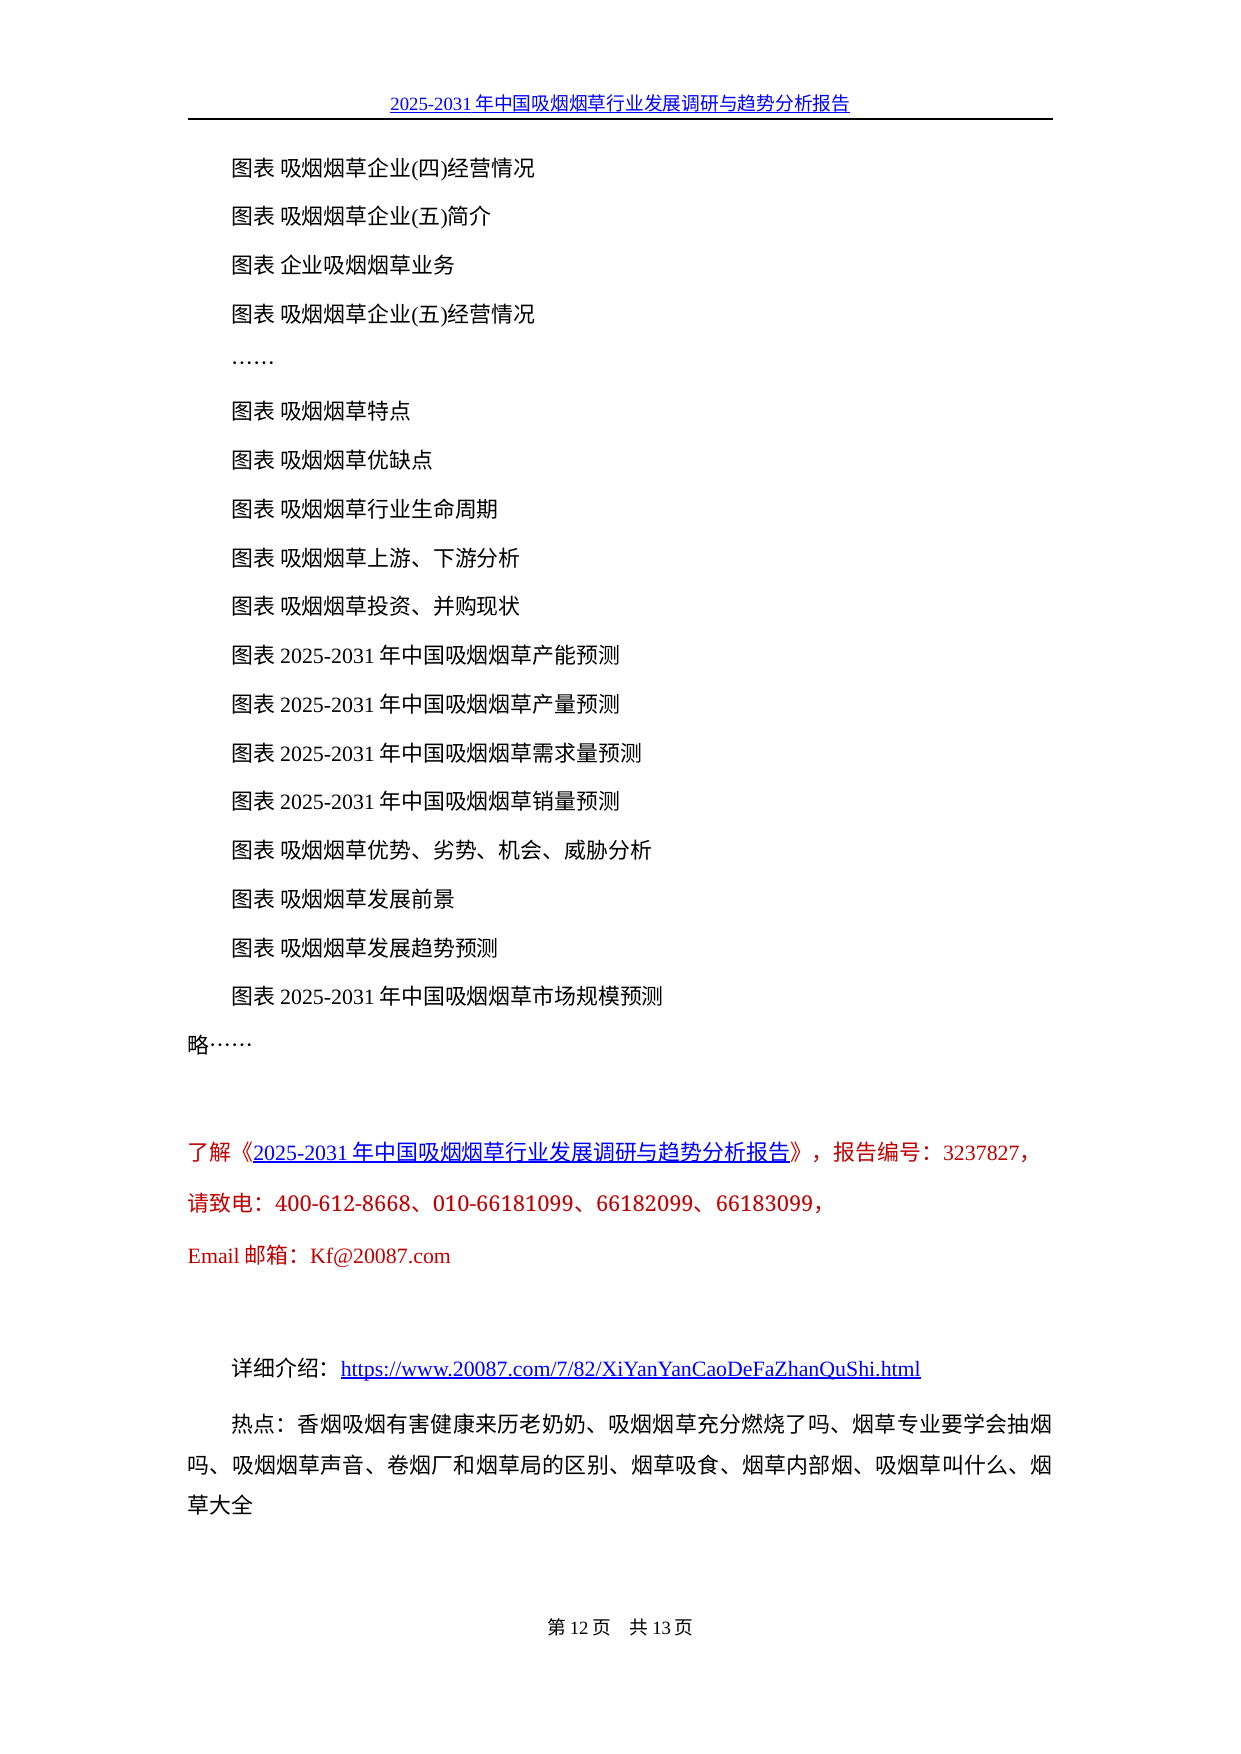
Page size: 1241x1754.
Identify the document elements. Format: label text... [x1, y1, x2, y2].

text 请致电：400-612-8668、010-66181099、66182099、66183099， [187, 1186, 1053, 1218]
text 热点：香烟吸烟有害健康来历老奶奶、吸烟烟草充分燃烧了吗、烟草专业要学会抽烟吗、吸烟烟草声音、卷烟厂和烟草局的区别、烟草吸食、烟草内部烟、吸烟草叫什么、烟草大全 [187, 1407, 1053, 1521]
text 详细介绍：https://www.20087.com/7/82/XiYanYanCaoDeFaZhanQuShi.html [187, 1350, 1053, 1383]
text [187, 150, 1053, 1060]
text 了解《2025-2031年中国吸烟烟草行业发展调研与趋势分析报告》，报告编号：3237827， [187, 1134, 1053, 1167]
text Email邮箱：Kf@20087.com [187, 1237, 1053, 1270]
